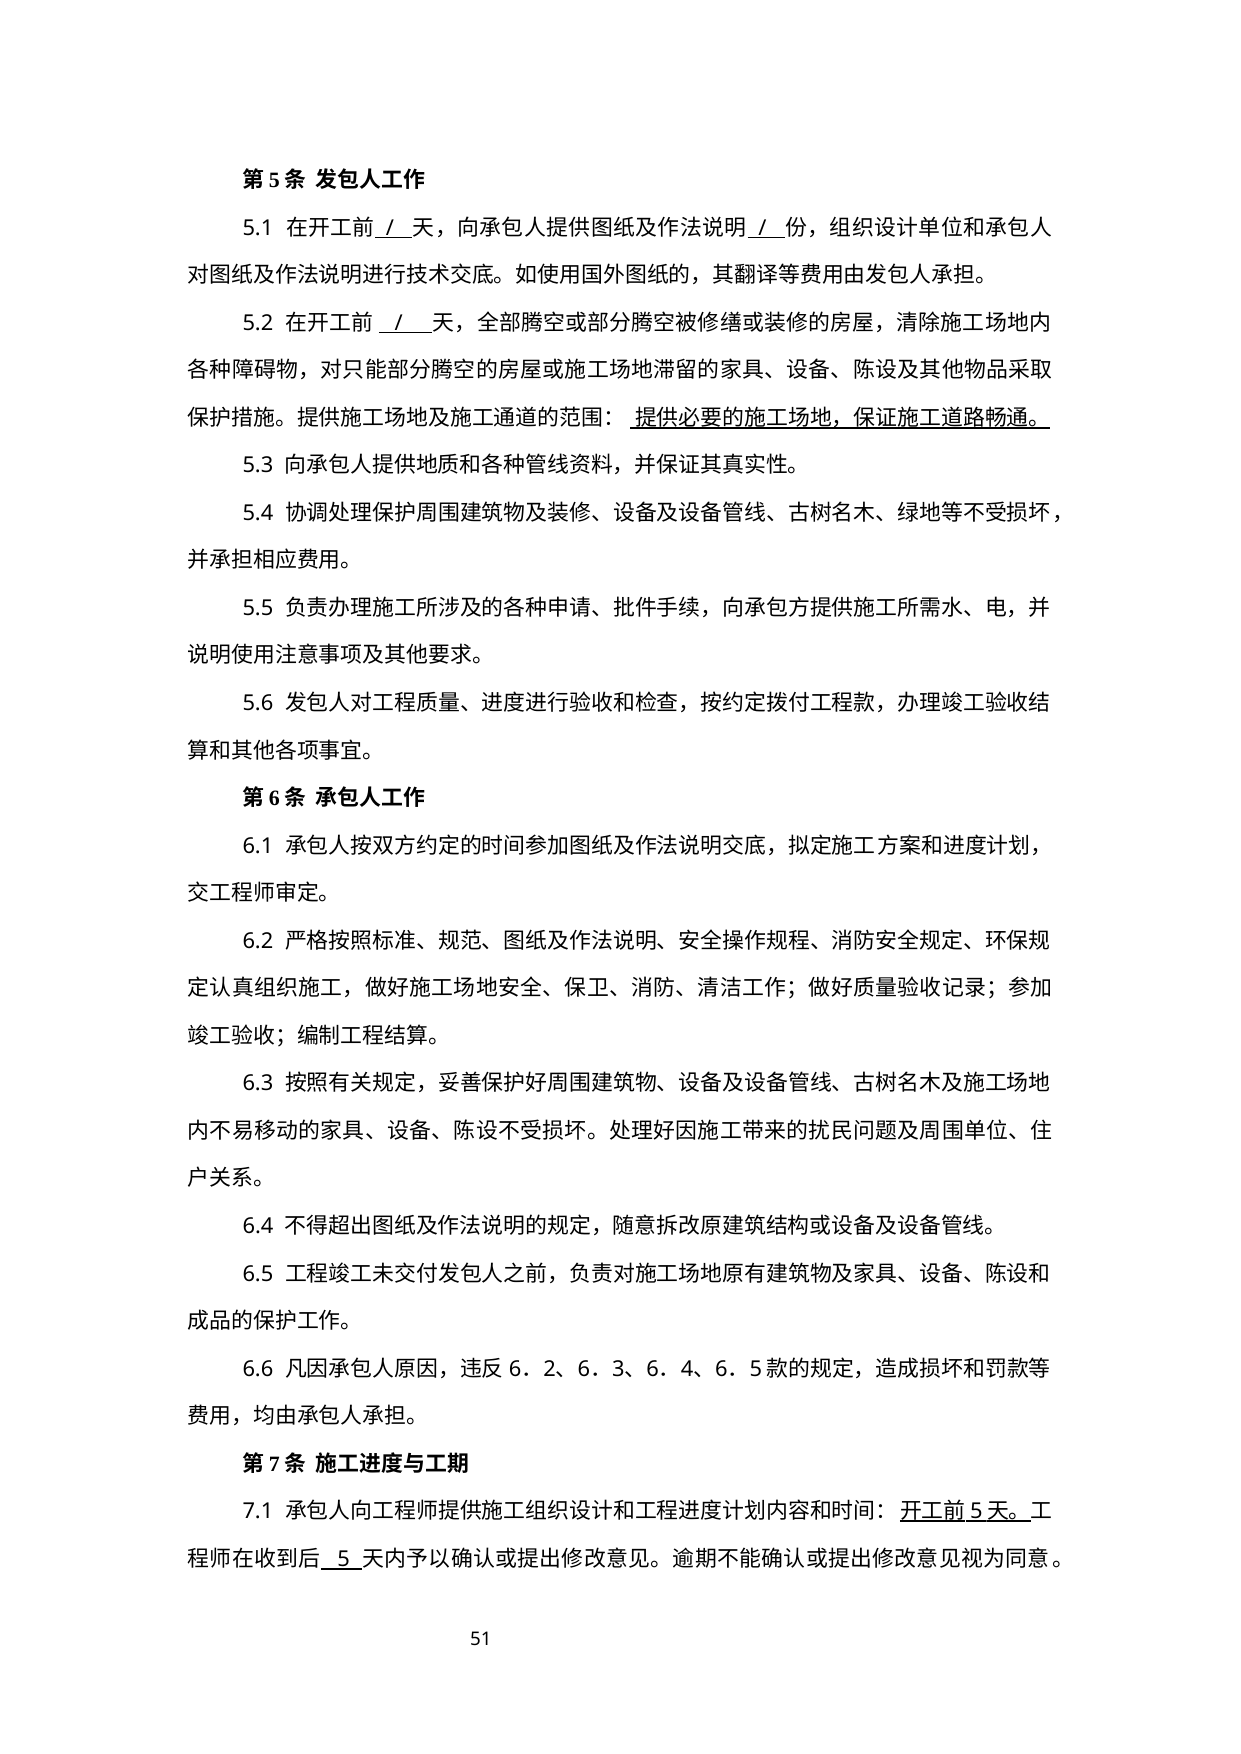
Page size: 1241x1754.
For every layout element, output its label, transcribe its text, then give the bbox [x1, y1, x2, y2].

text 第6条 承包人工作 [187, 780, 1053, 812]
text 5.1 在开工前 / 天，向承包人提供图纸及作法说明 / 份，组织设计单位和承包人对图纸及作法说明进行技术交底。如使用国外图纸的，其翻译等费用由发包人承担。 [187, 209, 1053, 289]
text 6.6 凡因承包人原因，违反6．2、6．3、6．4、6．5款的规定，造成损坏和罚款等费用，均由承包人承担。 [187, 1351, 1053, 1430]
text 第7条 施工进度与工期 [187, 1446, 1053, 1477]
text 5.6 发包人对工程质量、进度进行验收和检查，按约定拨付工程款，办理竣工验收结算和其他各项事宜。 [187, 685, 1053, 764]
text 5.4 协调处理保护周围建筑物及装修、设备及设备管线、古树名木、绿地等不受损坏，并承担相应费用。 [187, 495, 1053, 574]
text 6.4 不得超出图纸及作法说明的规定，随意拆改原建筑结构或设备及设备管线。 [187, 1208, 1053, 1240]
text 第5条 发包人工作 [187, 162, 1053, 194]
text 6.5 工程竣工未交付发包人之前，负责对施工场地原有建筑物及家具、设备、陈设和成品的保护工作。 [187, 1256, 1053, 1335]
text 5.2 在开工前 / 天，全部腾空或部分腾空被修缮或装修的房屋，清除施工场地内各种障碍物，对只能部分腾空的房屋或施工场地滞留的家具、设备、陈设及其他物品采取保护措施。提供施工场地及施工通道的范围： 提供必要的施工场地，保证施工道路畅通。 [187, 304, 1053, 431]
text 6.1 承包人按双方约定的时间参加图纸及作法说明交底，拟定施工方案和进度计划，交工程师审定。 [187, 828, 1053, 907]
text 6.3 按照有关规定，妥善保护好周围建筑物、设备及设备管线、古树名木及施工场地内不易移动的家具、设备、陈设不受损坏。处理好因施工带来的扰民问题及周围单位、住户关系。 [187, 1065, 1053, 1192]
text 6.2 严格按照标准、规范、图纸及作法说明、安全操作规程、消防安全规定、环保规定认真组织施工，做好施工场地安全、保卫、消防、清洁工作；做好质量验收记录；参加竣工验收；编制工程结算。 [187, 923, 1053, 1049]
text 5.5 负责办理施工所涉及的各种申请、批件手续，向承包方提供施工所需水、电，并说明使用注意事项及其他要求。 [187, 590, 1053, 669]
text 5.3 向承包人提供地质和各种管线资料，并保证其真实性。 [187, 447, 1053, 479]
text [187, 1493, 1053, 1573]
